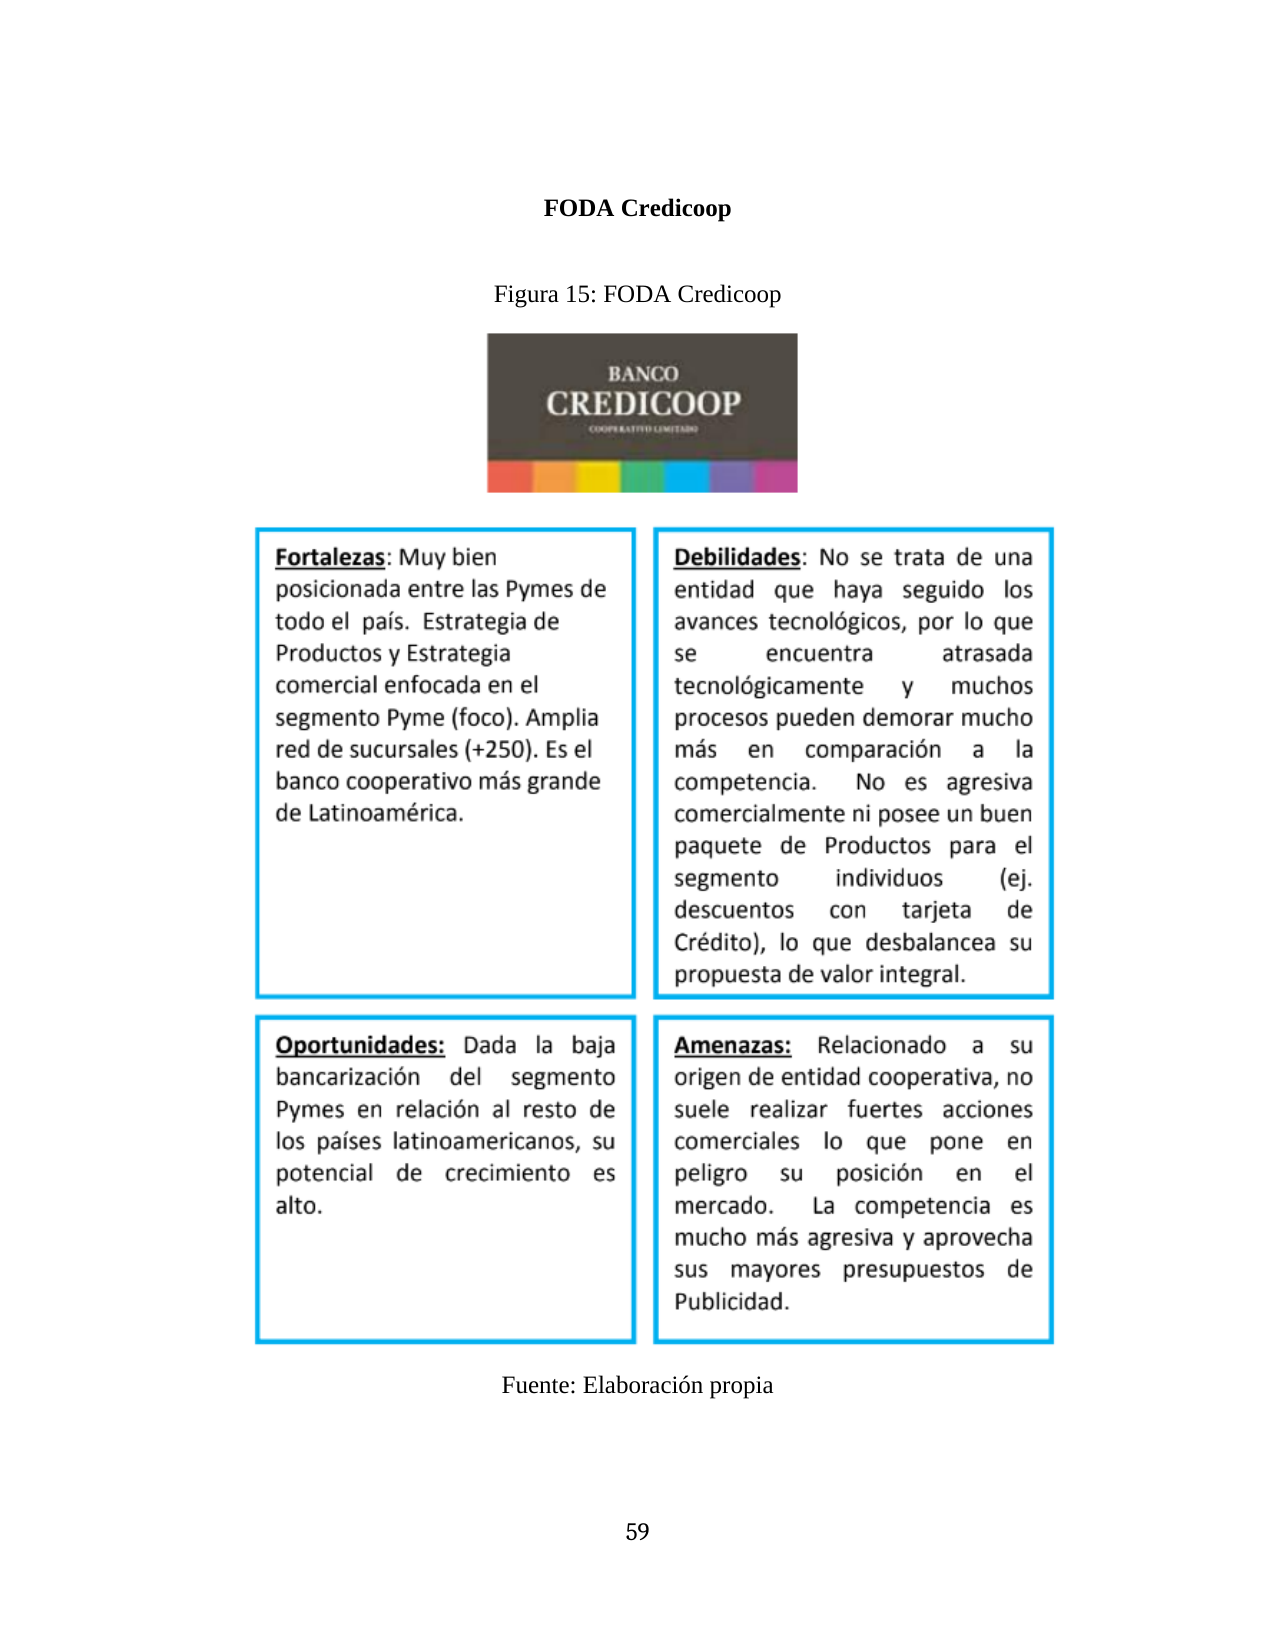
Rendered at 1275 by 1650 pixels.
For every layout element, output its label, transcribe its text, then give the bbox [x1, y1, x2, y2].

text Figura 15: FODA Credicoop [150, 279, 1125, 308]
picture [208, 322, 1067, 1356]
text Fuente: Elaboración propia [150, 1370, 1125, 1399]
text FODA Credicoop [150, 193, 1125, 222]
